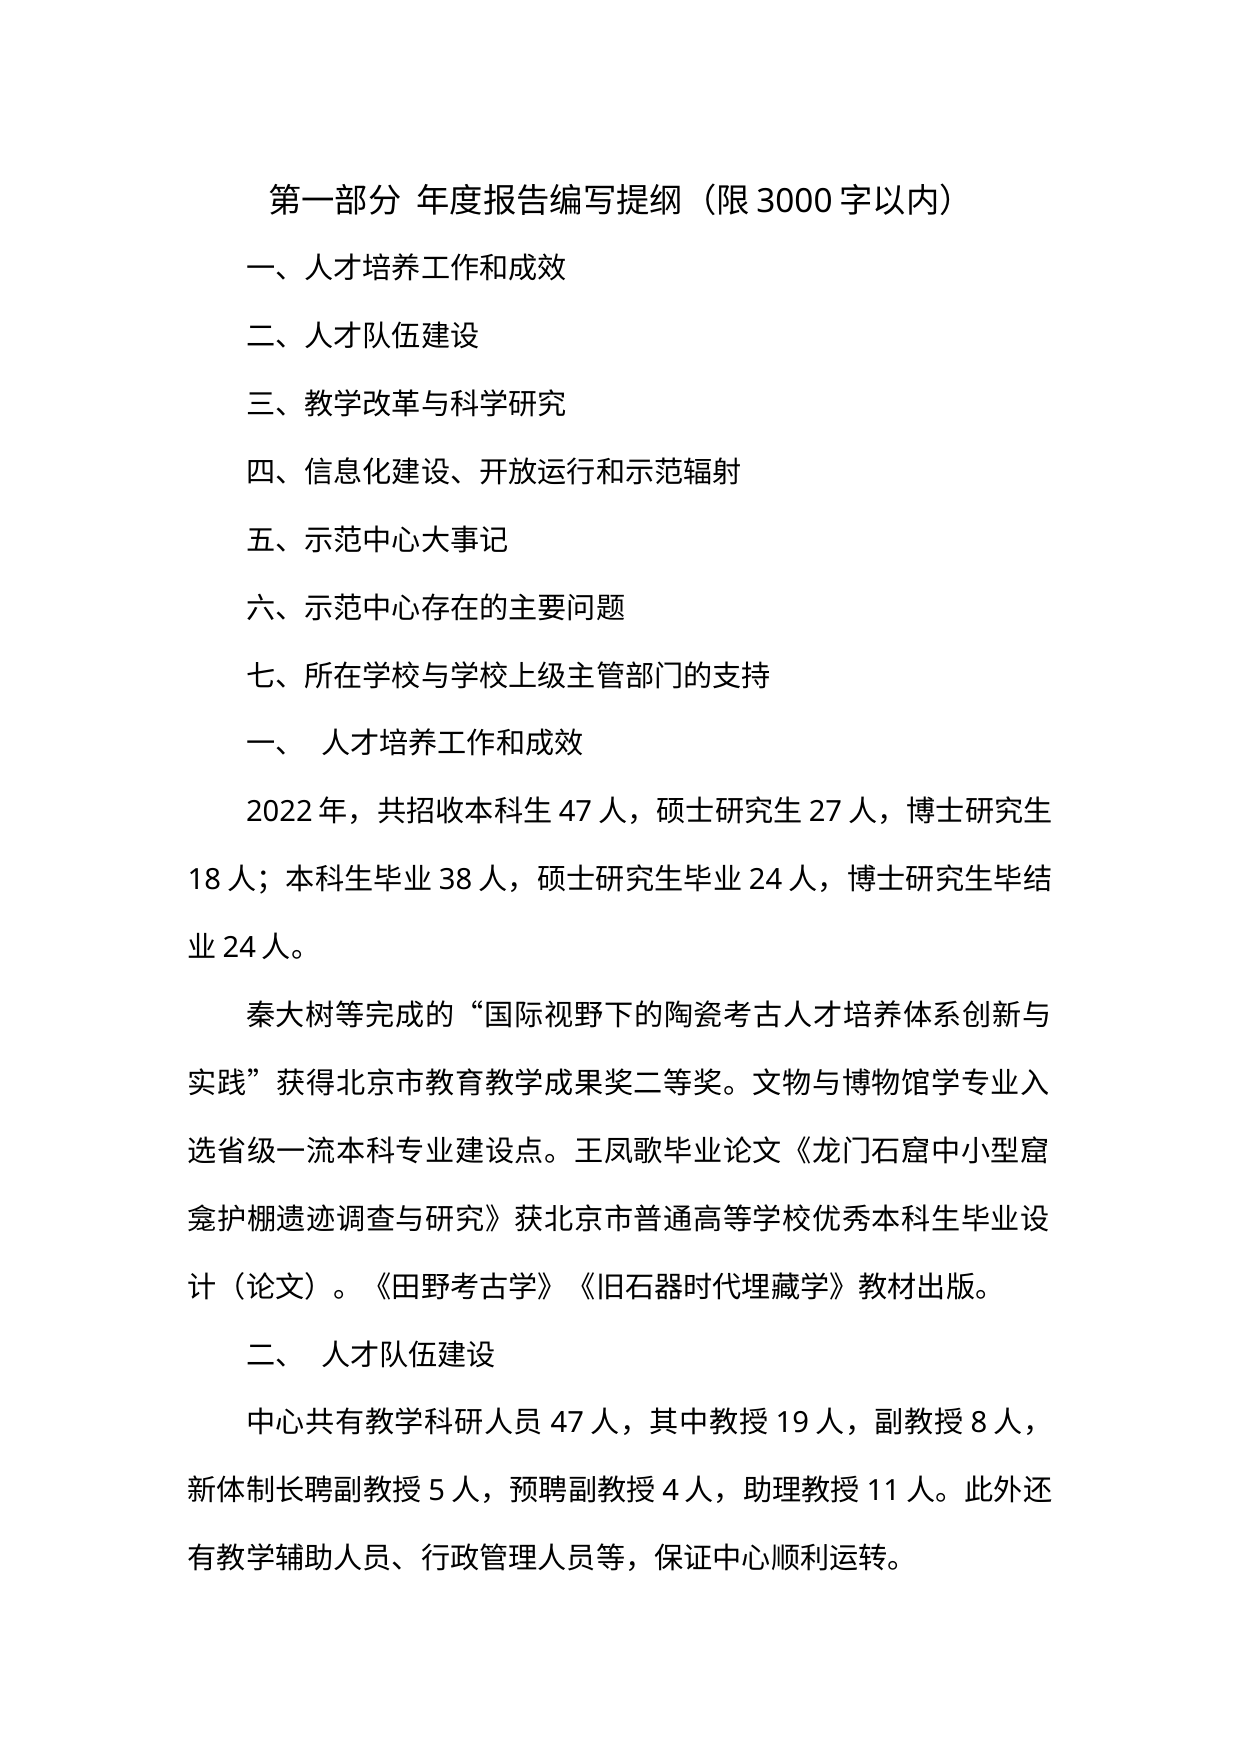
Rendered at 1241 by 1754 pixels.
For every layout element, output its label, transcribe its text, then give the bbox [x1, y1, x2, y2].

text 五、示范中心大事记 [187, 503, 1053, 571]
text 七、所在学校与学校上级主管部门的支持 [187, 639, 1053, 707]
list 人才培养工作和成效 [246, 707, 1053, 775]
list 人才队伍建设 [246, 1318, 1053, 1386]
text 2022年，共招收本科生47人，硕士研究生27人，博士研究生18人；本科生毕业38人，硕士研究生毕业24人，博士研究生毕结业24人。 [187, 775, 1053, 979]
text 三、教学改革与科学研究 [187, 368, 1053, 436]
text 一、人才培养工作和成效 [187, 232, 1053, 300]
text 四、信息化建设、开放运行和示范辐射 [187, 436, 1053, 503]
text 二、人才队伍建设 [187, 300, 1053, 368]
text 秦大树等完成的“国际视野下的陶瓷考古人才培养体系创新与实践”获得北京市教育教学成果奖二等奖。文物与博物馆学专业入选省级一流本科专业建设点。王凤歌毕业论文《龙门石窟中小型窟龛护棚遗迹调查与研究》获北京市普通高等学校优秀本科生毕业设计（论文）。《田野考古学》《旧石器时代埋藏学》教材出版。 [187, 979, 1053, 1318]
text 第一部分 年度报告编写提纲（限3000字以内） [187, 164, 1053, 232]
text 中心共有教学科研人员47人，其中教授19人，副教授8人，新体制长聘副教授5人，预聘副教授4人，助理教授11人。此外还有教学辅助人员、行政管理人员等，保证中心顺利运转。 [187, 1386, 1053, 1590]
text 六、示范中心存在的主要问题 [187, 571, 1053, 639]
